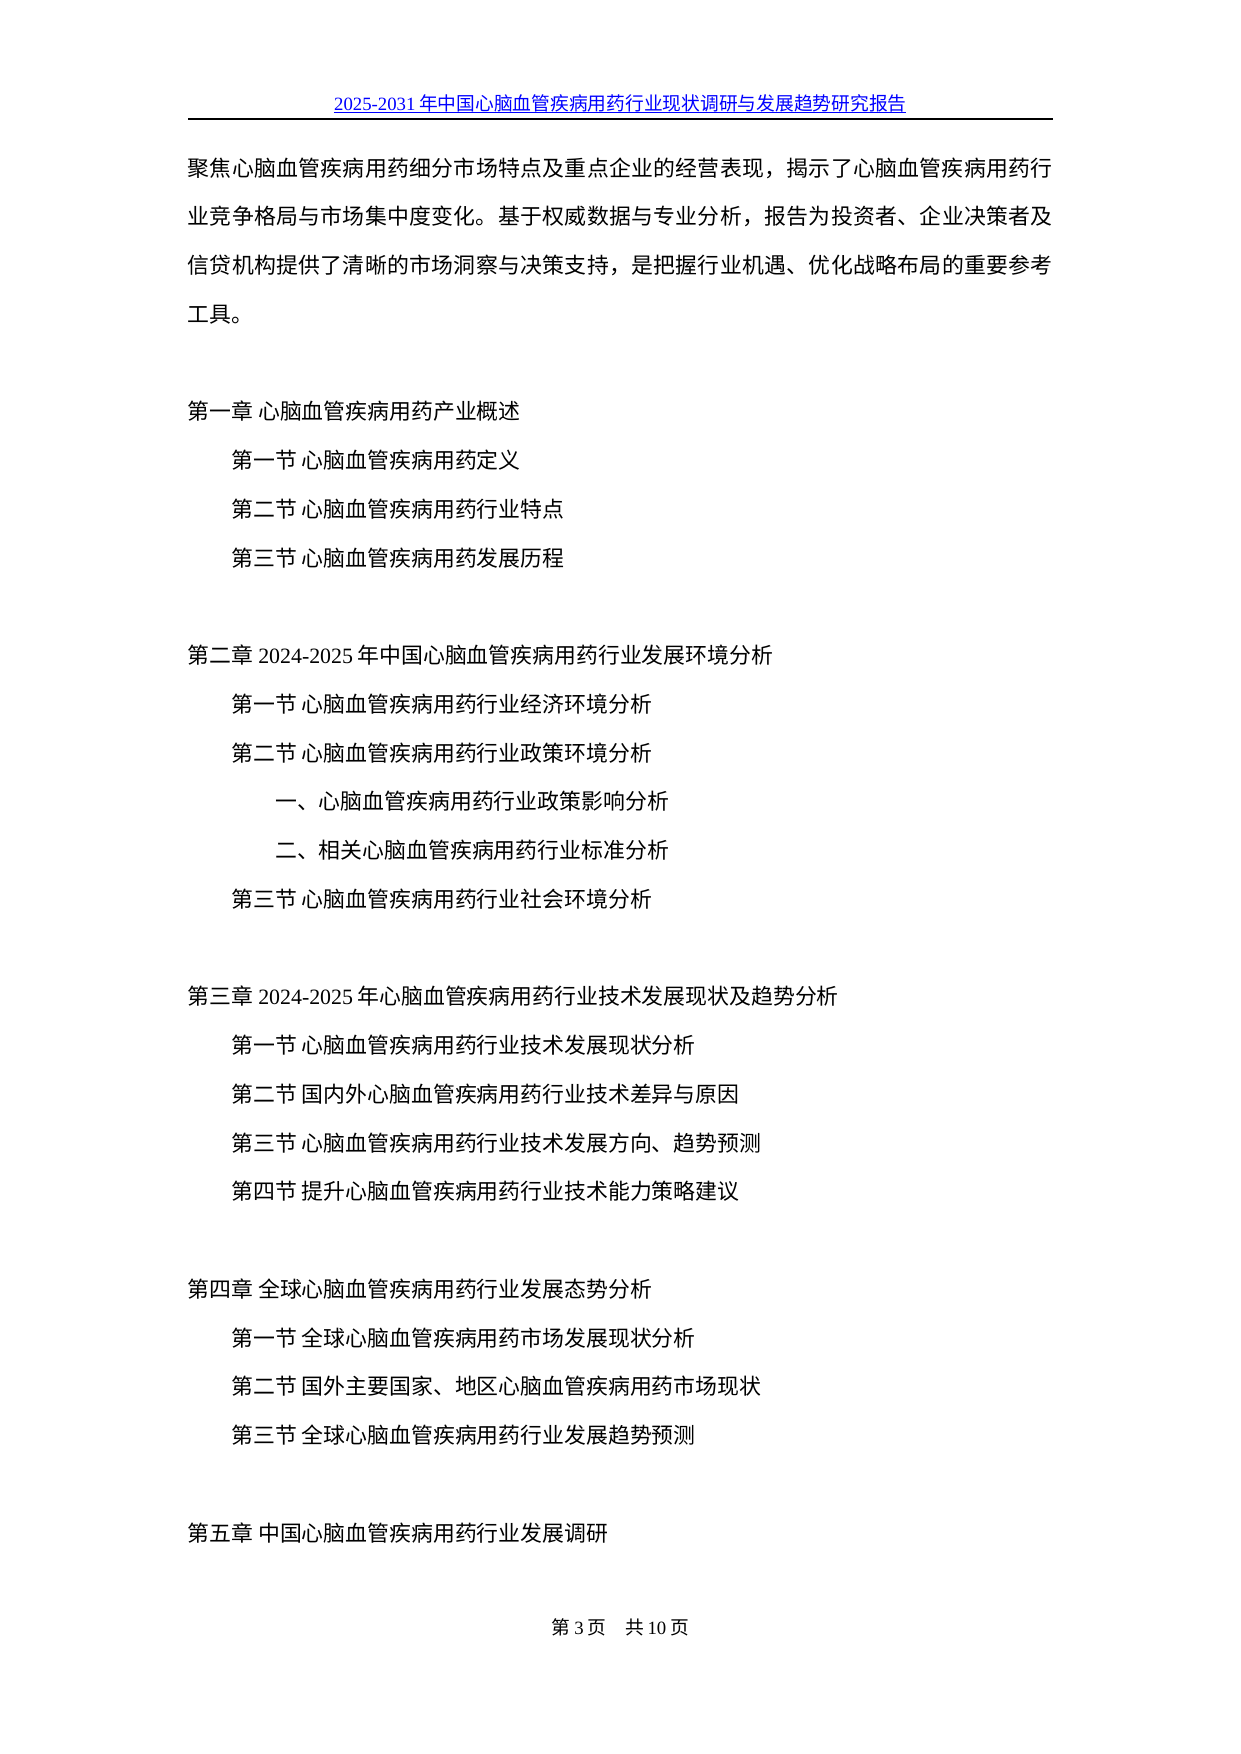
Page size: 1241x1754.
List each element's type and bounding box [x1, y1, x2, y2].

text [187, 150, 1053, 1548]
